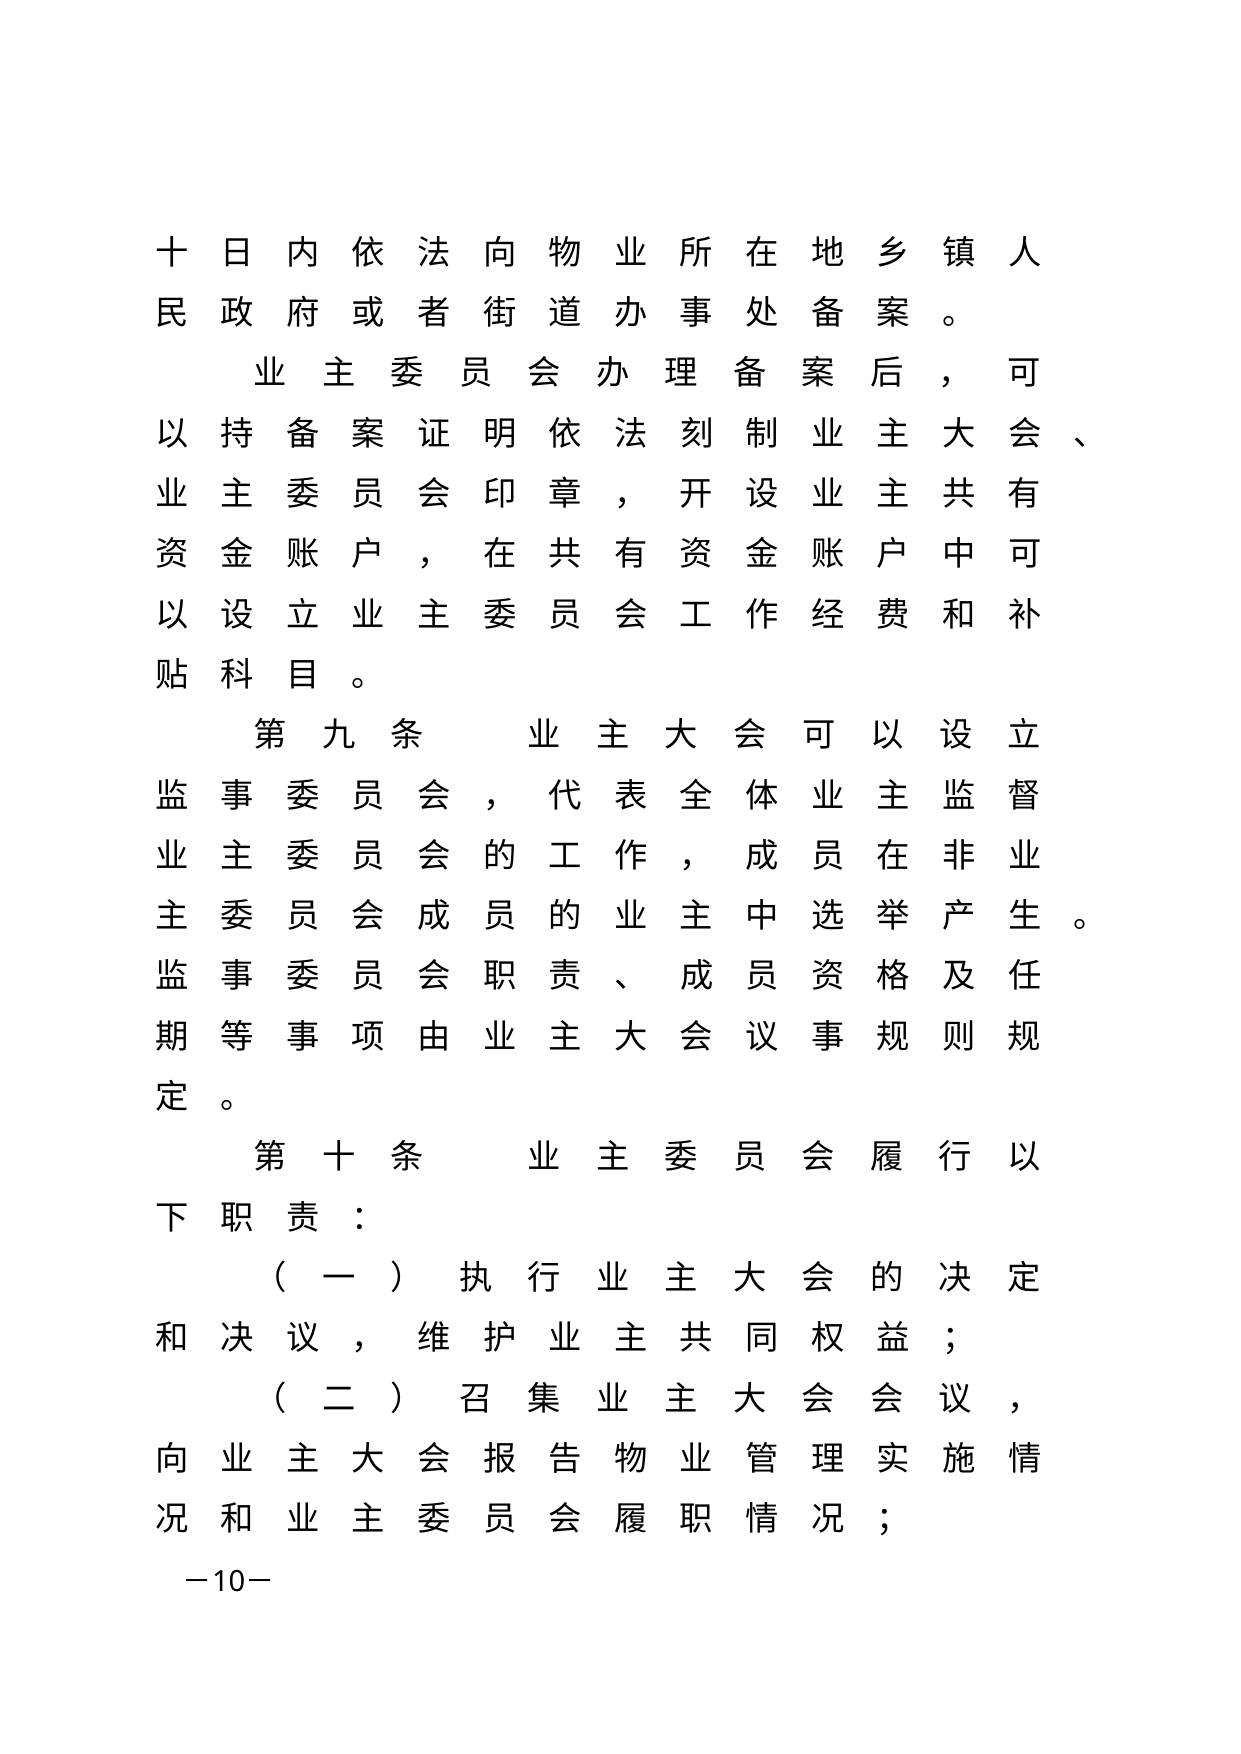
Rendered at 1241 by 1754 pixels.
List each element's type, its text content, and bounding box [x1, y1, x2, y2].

text （二）召集业主大会会议，向业主大会报告物业管理实施情况和业主委员会履职情况； [155, 1365, 1073, 1546]
text 业主委员会办理备案后，可以持备案证明依法刻制业主大会、业主委员会印章，开设业主共有资金账户，在共有资金账户中可以设立业主委员会工作经费和补贴科目。 [155, 340, 1073, 702]
text 第十条 业主委员会履行以下职责： [155, 1124, 1073, 1245]
text 第九条 业主大会可以设立监事委员会，代表全体业主监督业主委员会的工作，成员在非业主委员会成员的业主中选举产生。监事委员会职责、成员资格及任期等事项由业主大会议事规则规定。 [155, 702, 1073, 1124]
text 第八条 业主委员会应当自选举产生之日起七日内召开首次会议推选主任、副主任，并在三十日内依法向物业所在地乡镇人民政府或者街道办事处备案。 [155, 219, 1073, 340]
text （一）执行业主大会的决定和决议，维护业主共同权益； [155, 1245, 1073, 1365]
